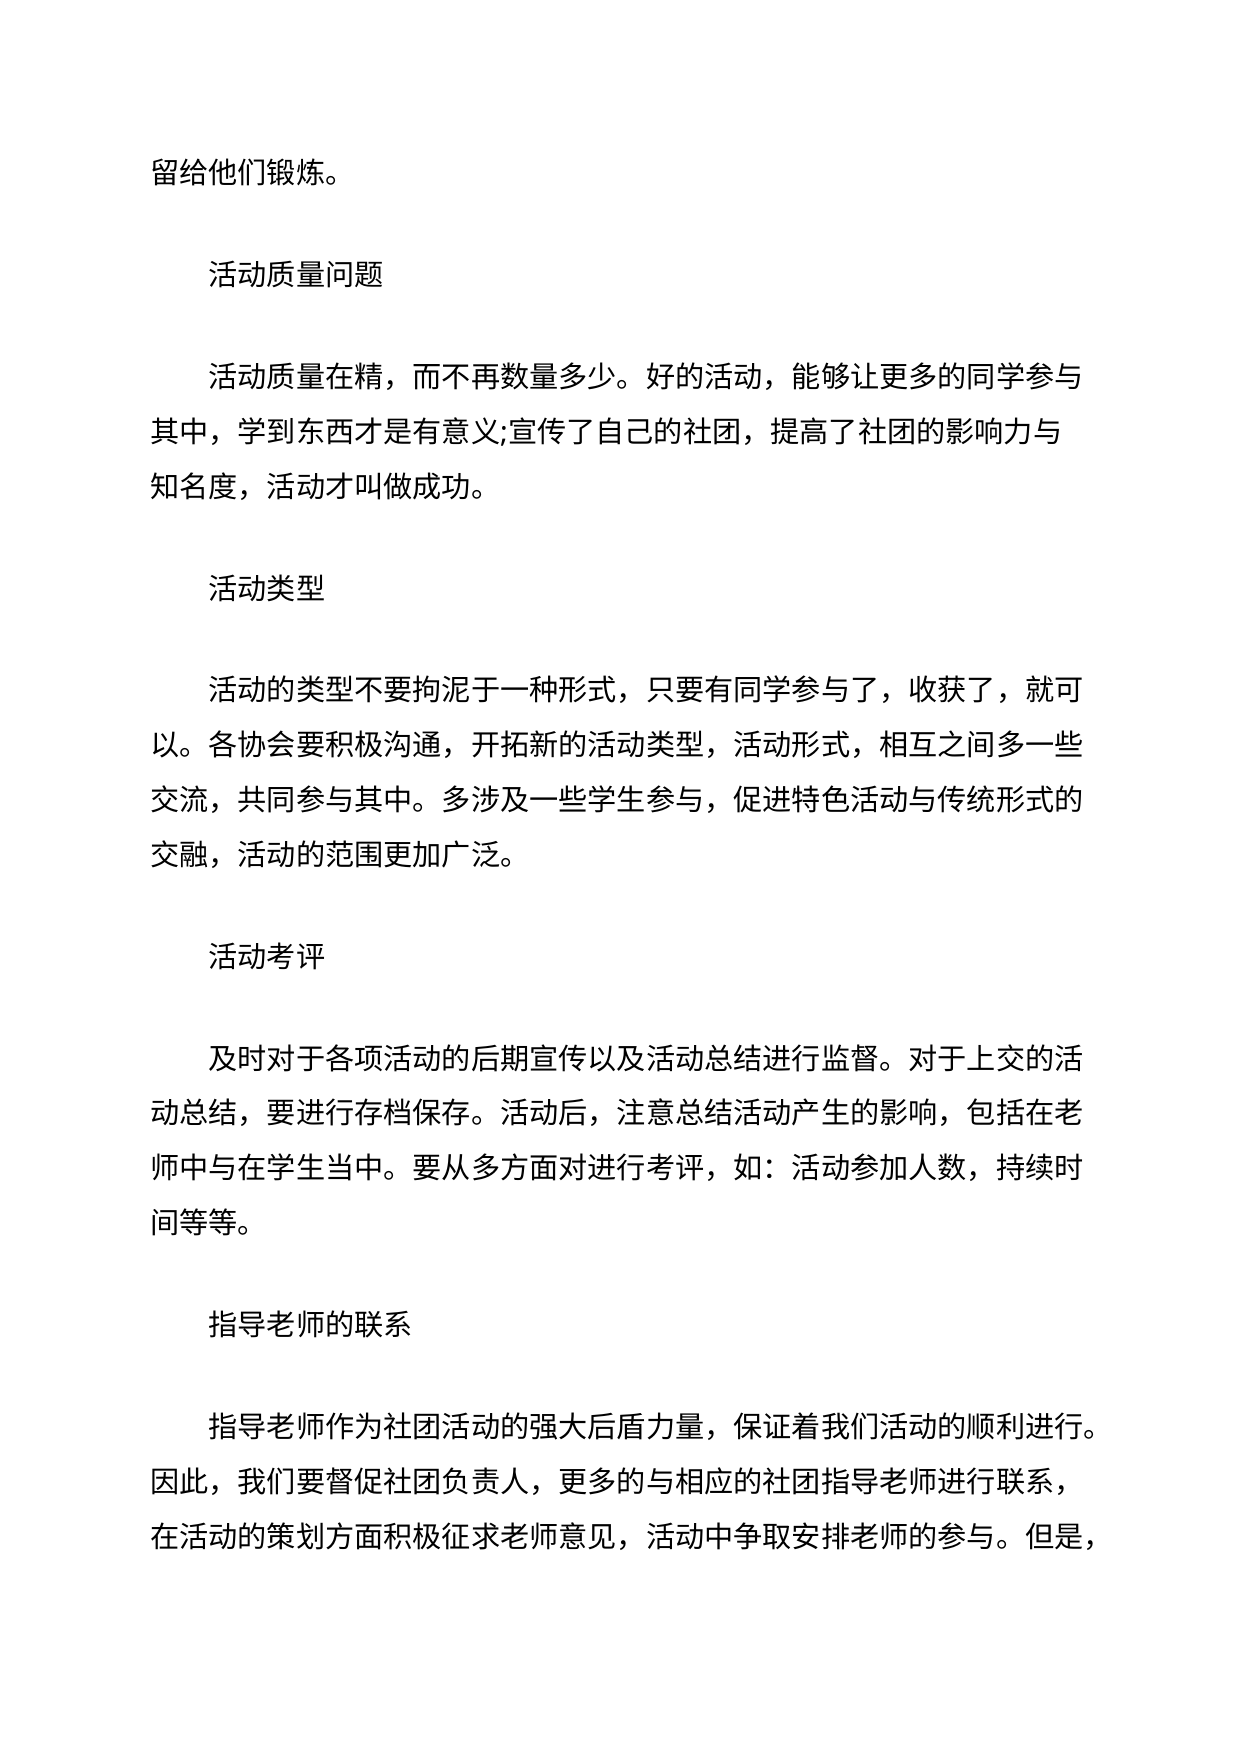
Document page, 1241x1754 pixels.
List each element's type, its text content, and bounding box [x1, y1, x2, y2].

text 活动考评 [150, 933, 1090, 976]
text 活动质量问题 [150, 252, 1090, 294]
text 活动质量在精，而不再数量多少。好的活动，能够让更多的同学参与其中，学到东西才是有意义;宣传了自己的社团，提高了社团的影响力与知名度，活动才叫做成功。 [150, 353, 1090, 506]
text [150, 1403, 1090, 1556]
text 活动类型 [150, 565, 1090, 607]
text 指导老师的联系 [150, 1302, 1090, 1344]
text 及时对于各项活动的后期宣传以及活动总结进行监督。对于上交的活动总结，要进行存档保存。活动后，注意总结活动产生的影响，包括在老师中与在学生当中。要从多方面对进行考评，如：活动参加人数，持续时间等等。 [150, 1035, 1090, 1242]
text 活动的类型不要拘泥于一种形式，只要有同学参与了，收获了，就可以。各协会要积极沟通，开拓新的活动类型，活动形式，相互之间多一些交流，共同参与其中。多涉及一些学生参与，促进特色活动与传统形式的交融，活动的范围更加广泛。 [150, 667, 1090, 874]
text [150, 150, 1090, 192]
